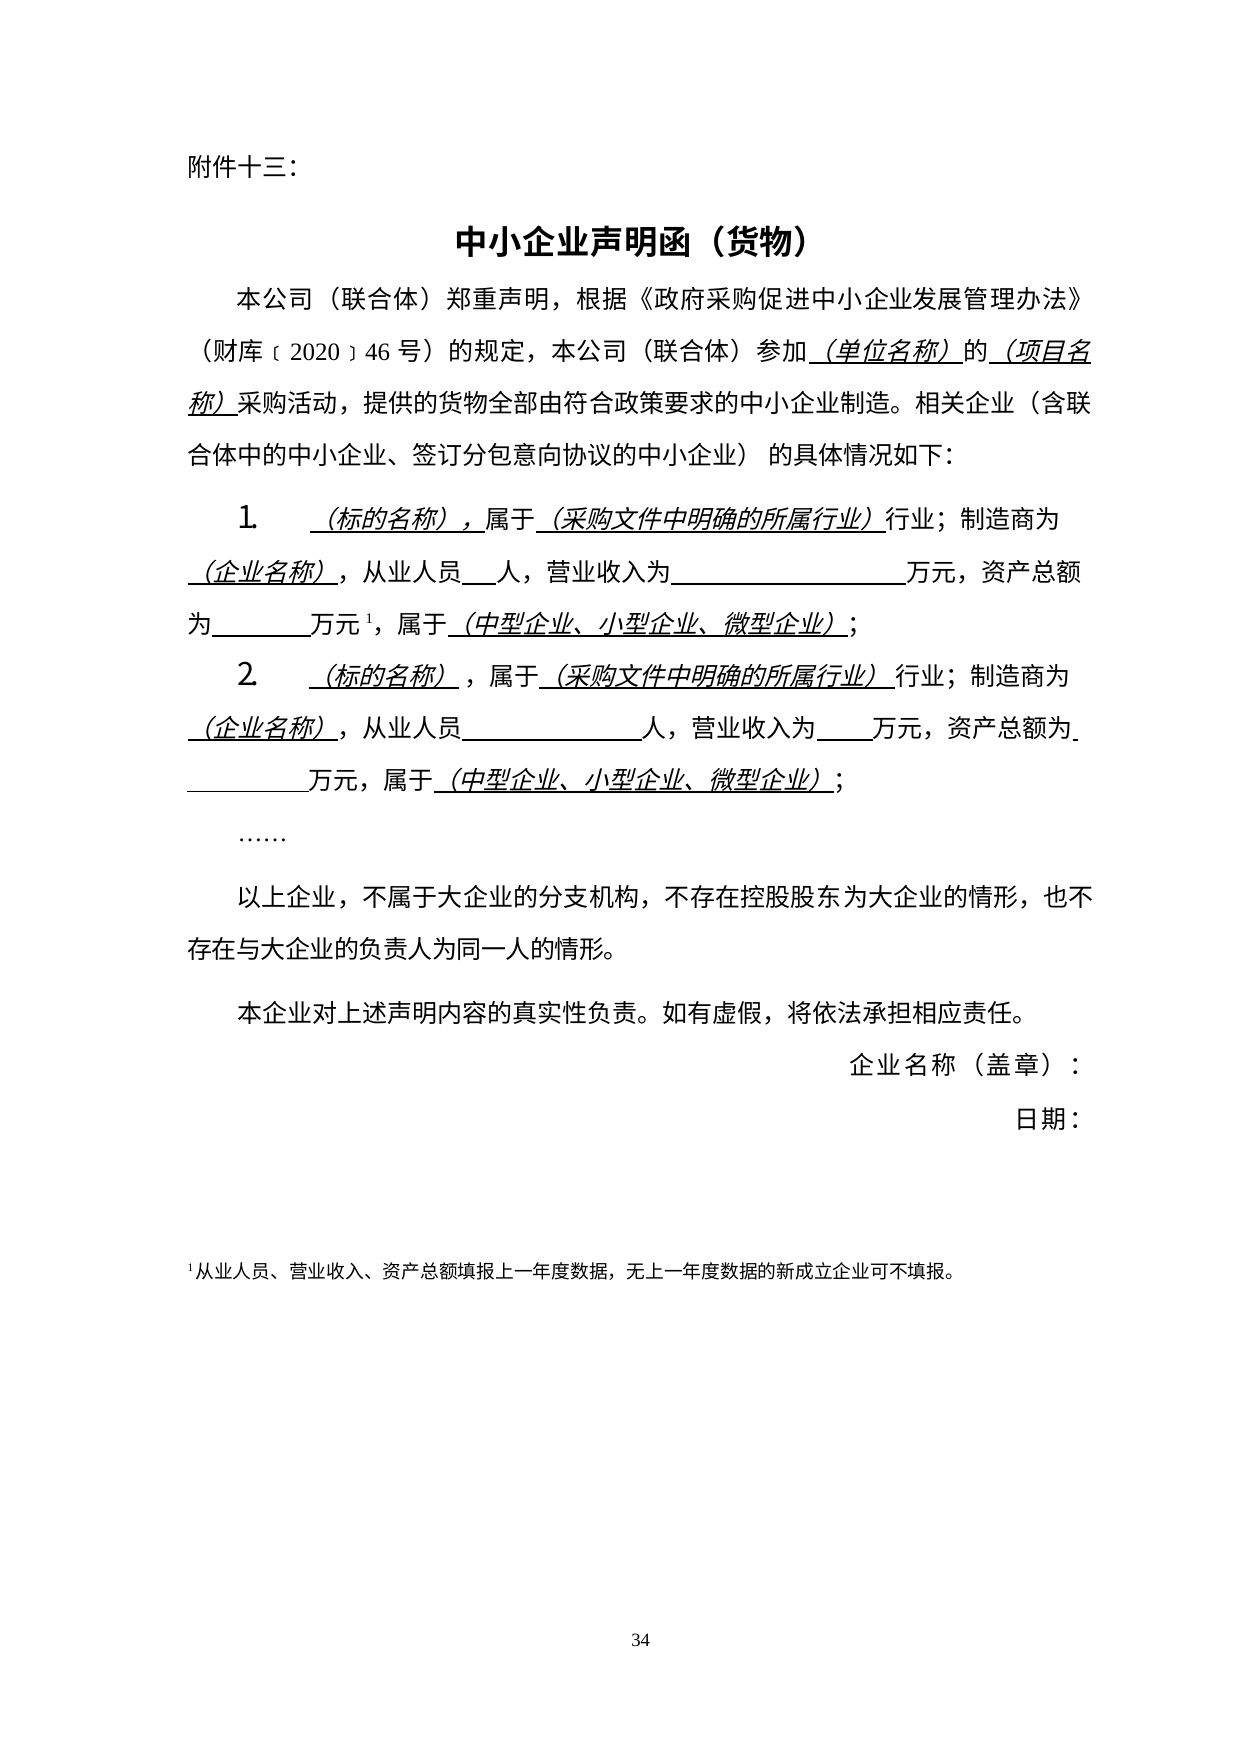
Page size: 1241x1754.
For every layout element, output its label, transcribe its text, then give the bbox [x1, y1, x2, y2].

list （标的名称） ，属于（采购文件中明确的所属行业） 行业；制造商为（企业名称），从业人员 人，营业收入为 万元，资产总额为 万元，属于（中型企业、小型企业、微型企业）； [187, 643, 1094, 800]
text 本公司（联合体）郑重声明，根据《政府采购促进中小企业发展管理办法》（财库﹝2020﹞46 号）的规定，本公司（联合体）参加（单位名称）的（项目名称）采购活动，提供的货物全部由符合政策要求的中小企业制造。相关企业（含联合体中的中小企业、签订分包意向协议的中小企业） 的具体情况如下： [187, 266, 1094, 475]
text 以上企业，不属于大企业的分支机构，不存在控股股东为大企业的情形，也不存在与大企业的负责人为同一人的情形。 [187, 864, 1094, 968]
text …… [187, 800, 1094, 852]
list （标的名称），属于（采购文件中明确的所属行业）行业；制造商为（企业名称），从业人员 人，营业收入为 万元，资产总额为 万元1，属于（中型企业、小型企业、微型企业）； [187, 487, 1094, 643]
text 1从业人员、营业收入、资产总额填报上一年度数据，无上一年度数据的新成立企业可不填报。 [187, 1257, 1094, 1284]
text 企业名称（盖章）： [187, 1046, 1094, 1082]
text 日期： [187, 1100, 1094, 1136]
text 中小企业声明函（货物） [187, 205, 1094, 266]
text 本企业对上述声明内容的真实性负责。如有虚假，将依法承担相应责任。 [187, 981, 1094, 1033]
text 附件十三： [187, 148, 1094, 184]
